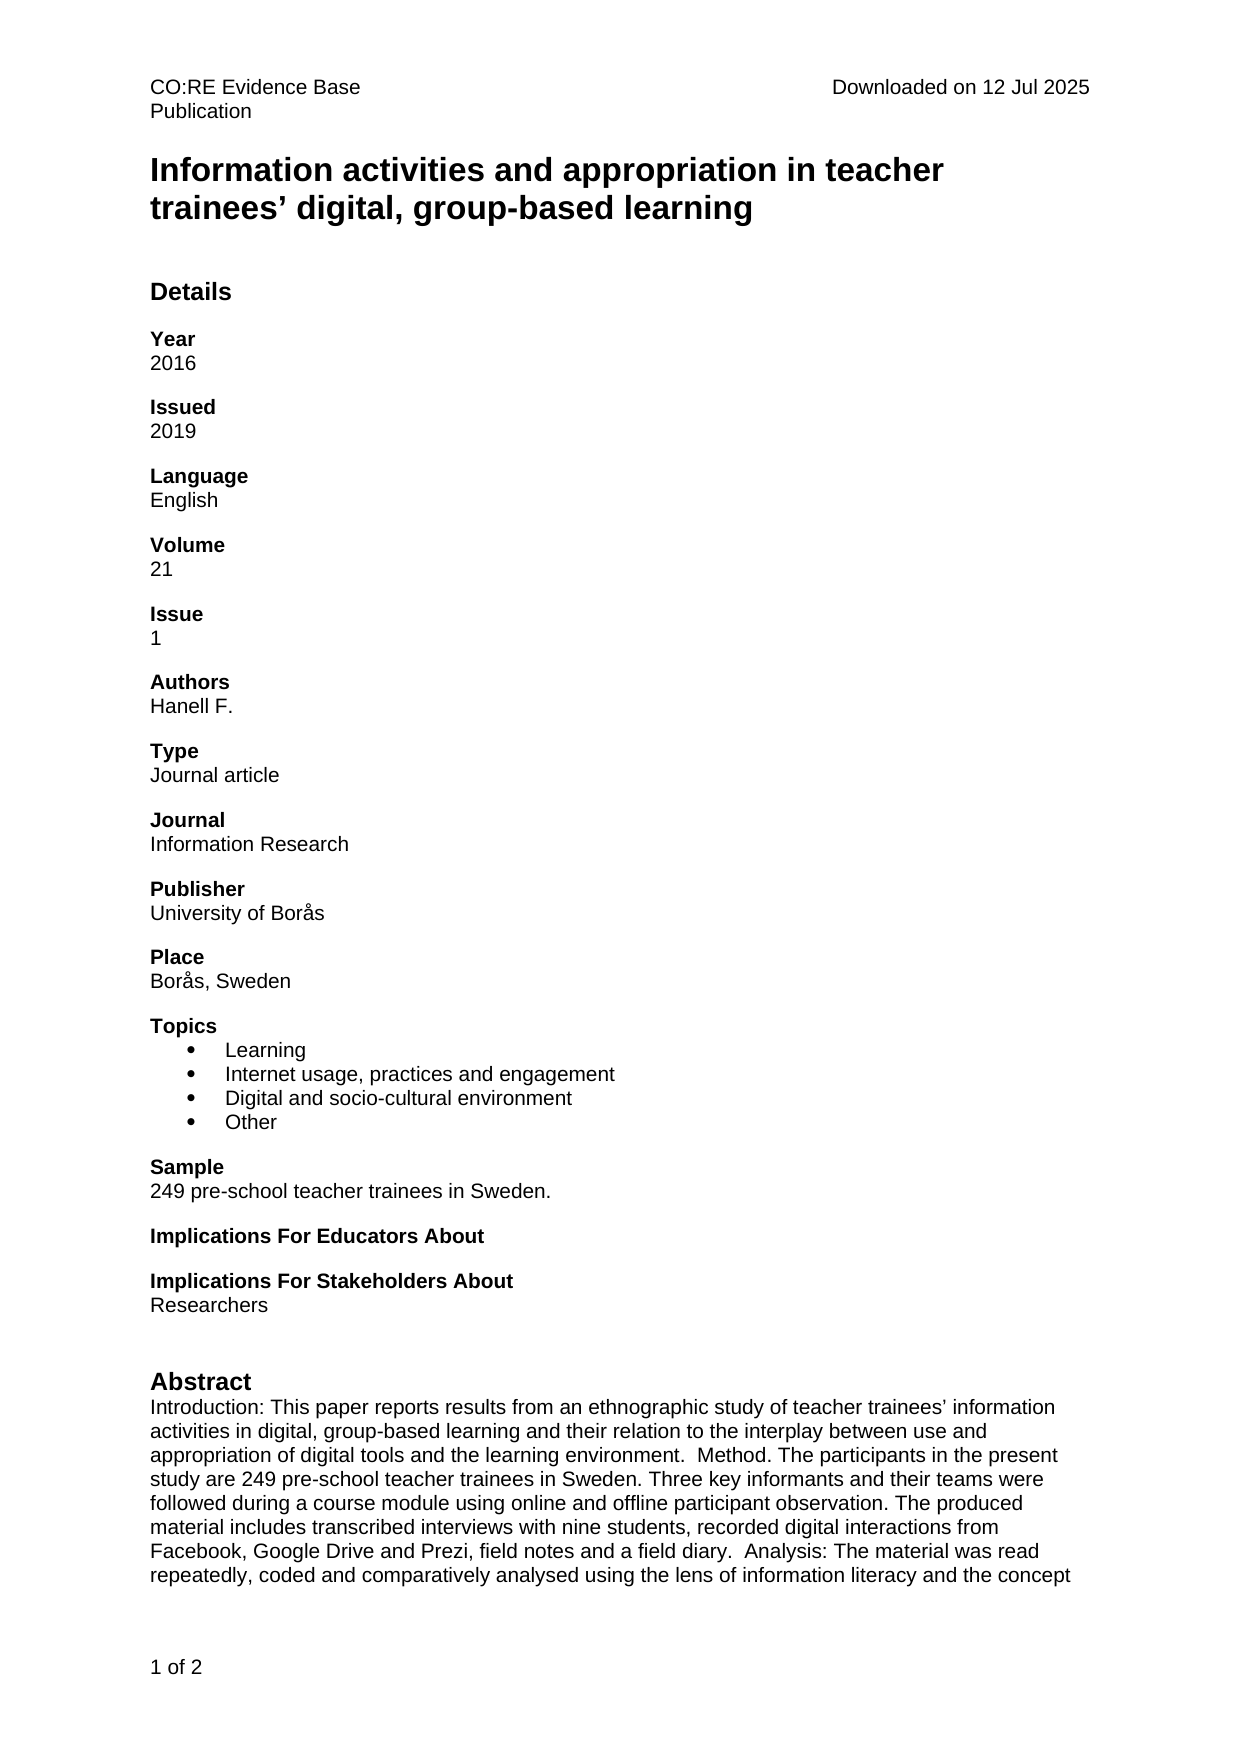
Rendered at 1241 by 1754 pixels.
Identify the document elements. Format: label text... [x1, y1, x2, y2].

subtitle Issued [150, 395, 1090, 419]
subtitle Language [150, 464, 1090, 488]
text English [150, 488, 1090, 512]
subtitle Topics [150, 1014, 1090, 1038]
list Other [187, 1110, 1090, 1134]
text 2019 [150, 419, 1090, 443]
subtitle Abstract [150, 1366, 1090, 1395]
text 249 pre-school teacher trainees in Sweden. [150, 1179, 1090, 1203]
text 21 [150, 557, 1090, 581]
subtitle Type [150, 739, 1090, 763]
text Hanell F. [150, 694, 1090, 718]
text Journal article [150, 763, 1090, 787]
subtitle Implications For Educators About [150, 1224, 1090, 1248]
text University of Borås [150, 900, 1090, 924]
text Borås, Sweden [150, 969, 1090, 993]
text Researchers [150, 1292, 1090, 1316]
subtitle Place [150, 945, 1090, 969]
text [150, 1395, 1090, 1587]
subtitle Details [150, 277, 1090, 306]
subtitle Volume [150, 533, 1090, 557]
subtitle Implications For Stakeholders About [150, 1268, 1090, 1292]
subtitle Sample [150, 1155, 1090, 1179]
list Digital and socio-cultural environment [187, 1086, 1090, 1110]
subtitle Authors [150, 670, 1090, 694]
list Internet usage, practices and engagement [187, 1062, 1090, 1086]
subtitle Year [150, 326, 1090, 350]
text 1 [150, 625, 1090, 649]
text 2016 [150, 350, 1090, 374]
subtitle Publisher [150, 876, 1090, 900]
subtitle Issue [150, 601, 1090, 625]
title Information activities and appropriation in teacher trainees’ digital, group-based learning [150, 150, 1090, 227]
list Learning [187, 1038, 1090, 1062]
subtitle Journal [150, 808, 1090, 832]
text Information Research [150, 832, 1090, 856]
